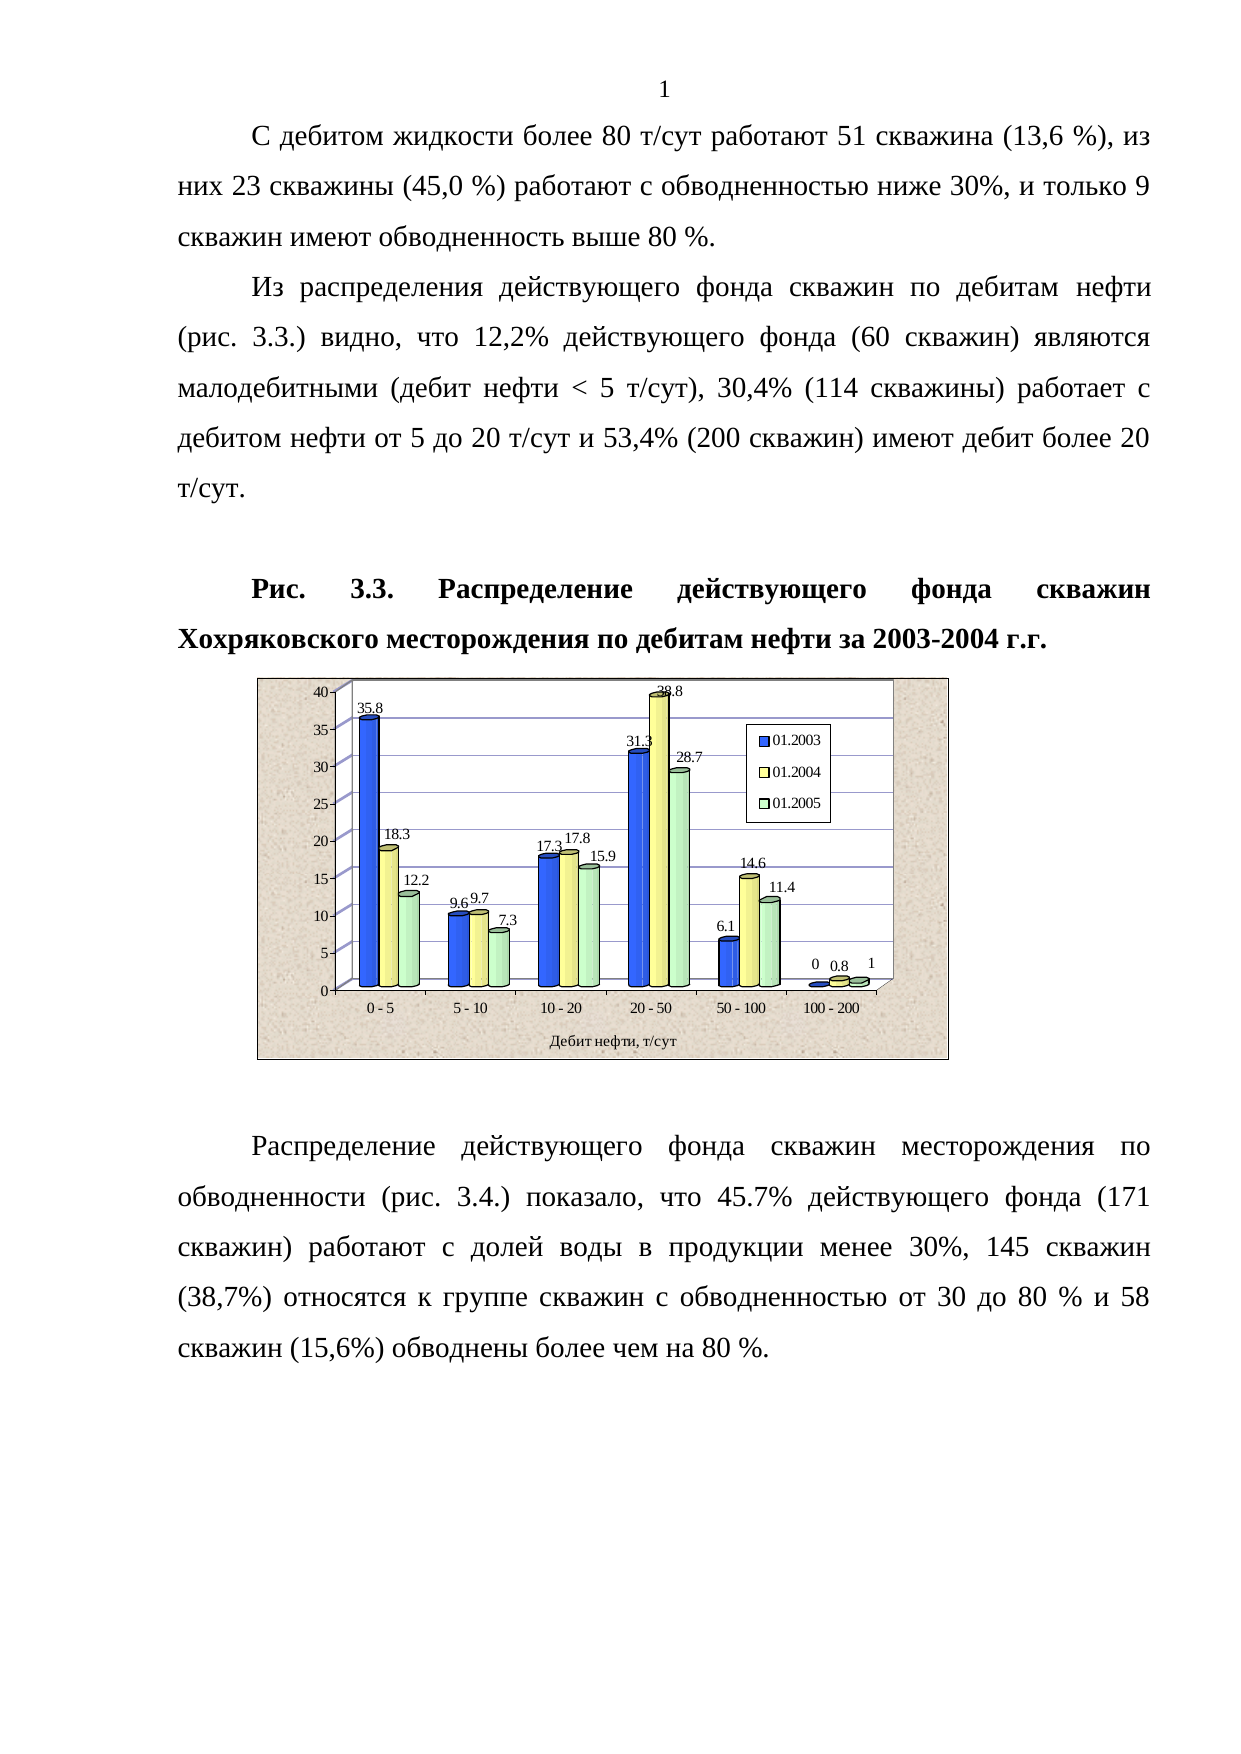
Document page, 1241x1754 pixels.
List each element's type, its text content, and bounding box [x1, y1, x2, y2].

text Рис. 3.3. Распределение действующего фонда скважин Хохряковского месторождения по дебитам нефти за 2003-2004 г.г. [177, 571, 1152, 655]
text Из распределения действующего фонда скважин по дебитам нефти (рис. 3.3.) видно, что 12,2% действующего фонда (60 скважин) являются малодебитными (дебит нефти < 5 т/сут), 30,4% (114 скважины) работает с дебитом нефти от 5 до 20 т/сут и 53,4% (200 скважин) имеют дебит более 20 т/сут. [177, 269, 1152, 504]
text С дебитом жидкости более 80 т/сут работают 51 скважина (13,6 %), из них 23 скважины (45,0 %) работают с обводненностью ниже 30%, и только 9 скважин имеют обводненность выше 80 %. [177, 118, 1152, 252]
text Распределение действующего фонда скважин месторождения по обводненности (рис. 3.4.) показало, что 45.7% действующего фонда (171 скважин) работают с долей воды в продукции менее 30%, 145 скважин (38,7%) относятся к группе скважин с обводненностью от 30 до 80 % и 58 скважин (15,6%) обводнены более чем на 80 %. [177, 1128, 1152, 1363]
